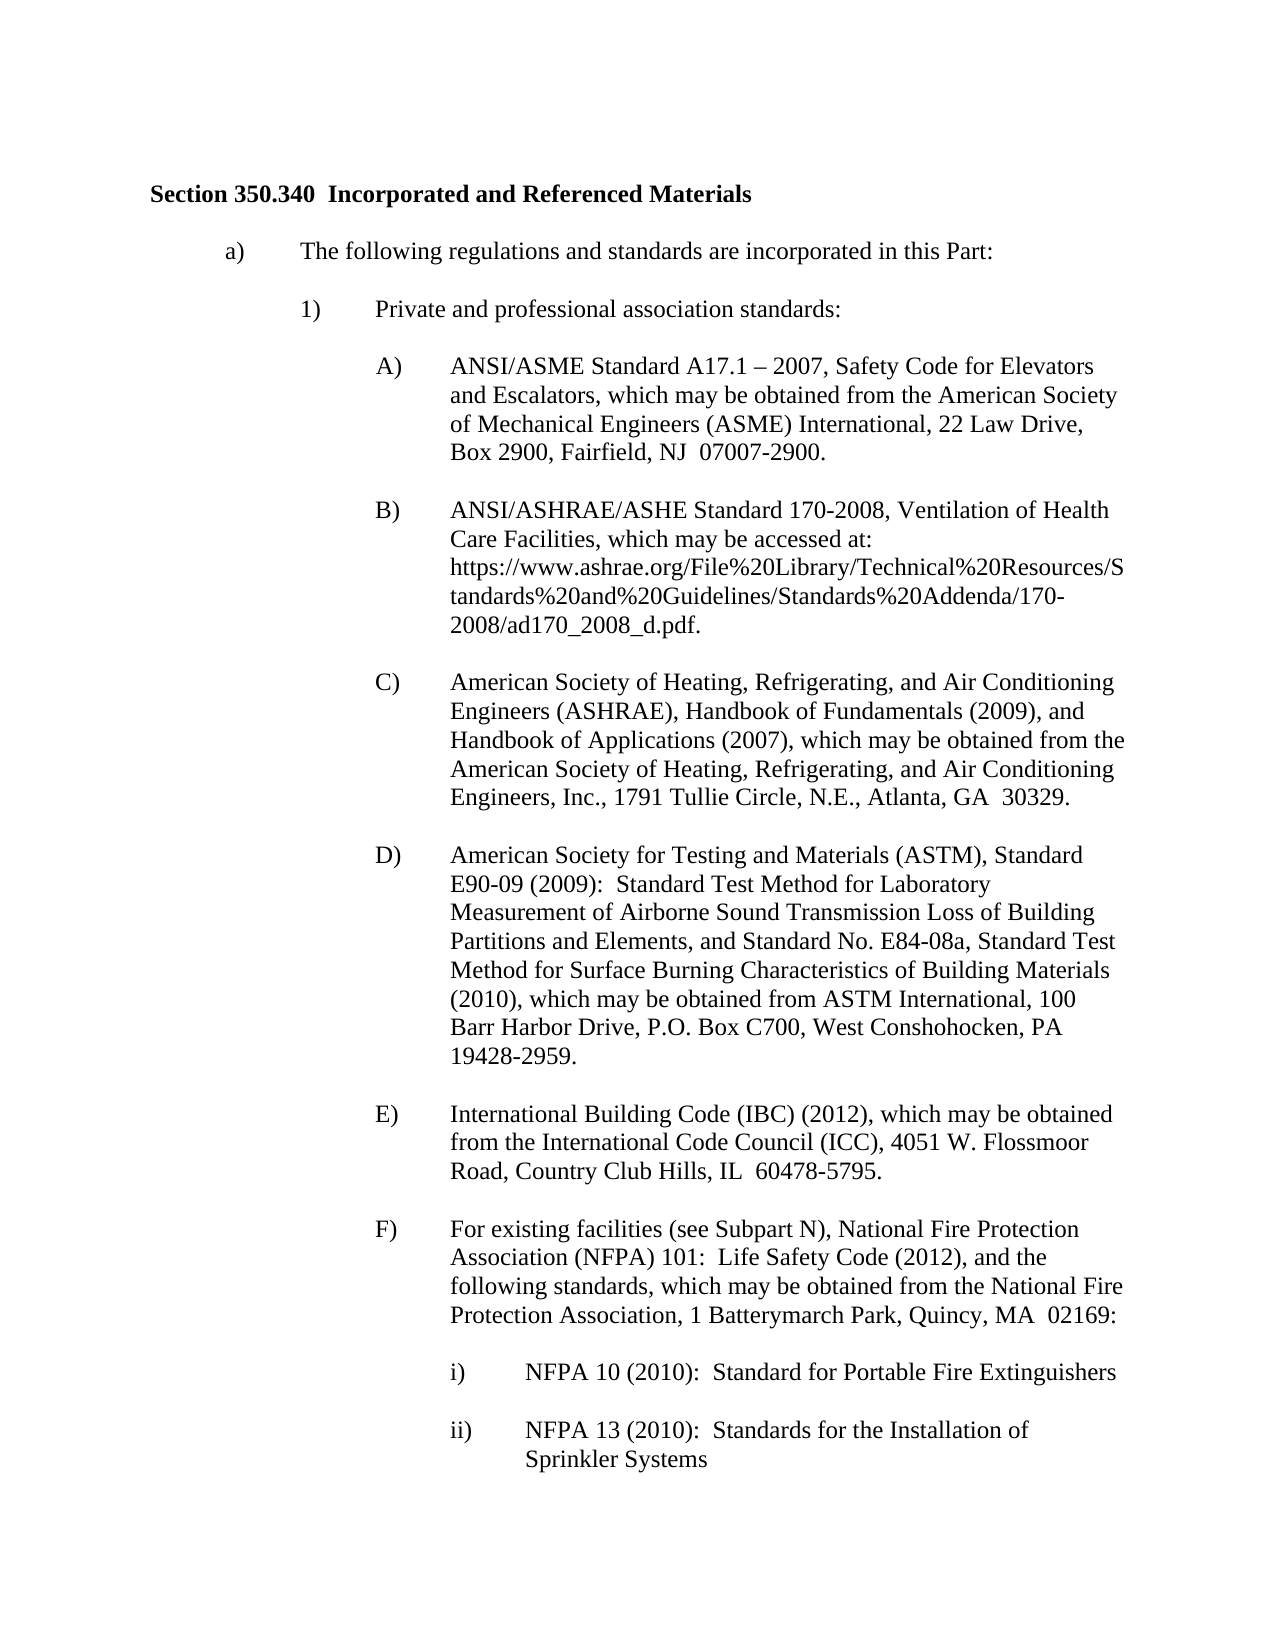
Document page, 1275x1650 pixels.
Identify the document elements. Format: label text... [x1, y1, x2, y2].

text ii) NFPA 13 (2010): Standards for the Installation of Sprinkler Systems [450, 1415, 1125, 1472]
text E) International Building Code (IBC) (2012), which may be obtained from the International Code Council (ICC), 4051 W. Flossmoor Road, Country Club Hills, IL 60478-5795. [375, 1099, 1125, 1185]
text C) American Society of Heating, Refrigerating, and Air Conditioning Engineers (ASHRAE), Handbook of Fundamentals (2009), and Handbook of Applications (2007), which may be obtained from the American Society of Heating, Refrigerating, and Air Conditioning Engineers, Inc., 1791 Tullie Circle, N.E., Atlanta, GA 30329. [375, 667, 1125, 811]
text a) The following regulations and standards are incorporated in this Part: [225, 236, 1125, 265]
text i) NFPA 10 (2010): Standard for Portable Fire Extinguishers [450, 1357, 1125, 1386]
text Section 350.340 Incorporated and Referenced Materials [150, 179, 1125, 207]
text 1) Private and professional association standards: [300, 294, 1125, 322]
text B) ANSI/ASHRAE/ASHE Standard 170-2008, Ventilation of Health Care Facilities, which may be accessed at: https://www.ashrae.org/File%20Library/Technical%20Resources/Standards%20and%20Guidelines/Standards%20Addenda/170-2008/ad170_2008_d.pdf. [375, 495, 1125, 639]
text F) For existing facilities (see Subpart N), National Fire Protection Association (NFPA) 101: Life Safety Code (2012), and the following standards, which may be obtained from the National Fire Protection Association, 1 Batterymarch Park, Quincy, MA 02169: [375, 1214, 1125, 1329]
text D) American Society for Testing and Materials (ASTM), Standard E90-09 (2009): Standard Test Method for Laboratory Measurement of Airborne Sound Transmission Loss of Building Partitions and Elements, and Standard No. E84-08a, Standard Test Method for Surface Burning Characteristics of Building Materials (2010), which may be obtained from ASTM International, 100 Barr Harbor Drive, P.O. Box C700, West Conshohocken, PA 19428-2959. [375, 840, 1125, 1070]
text A) ANSI/ASME Standard A17.1 – 2007, Safety Code for Elevators and Escalators, which may be obtained from the American Society of Mechanical Engineers (ASME) International, 22 Law Drive, Box 2900, Fairfield, NJ 07007-2900. [376, 351, 1125, 466]
